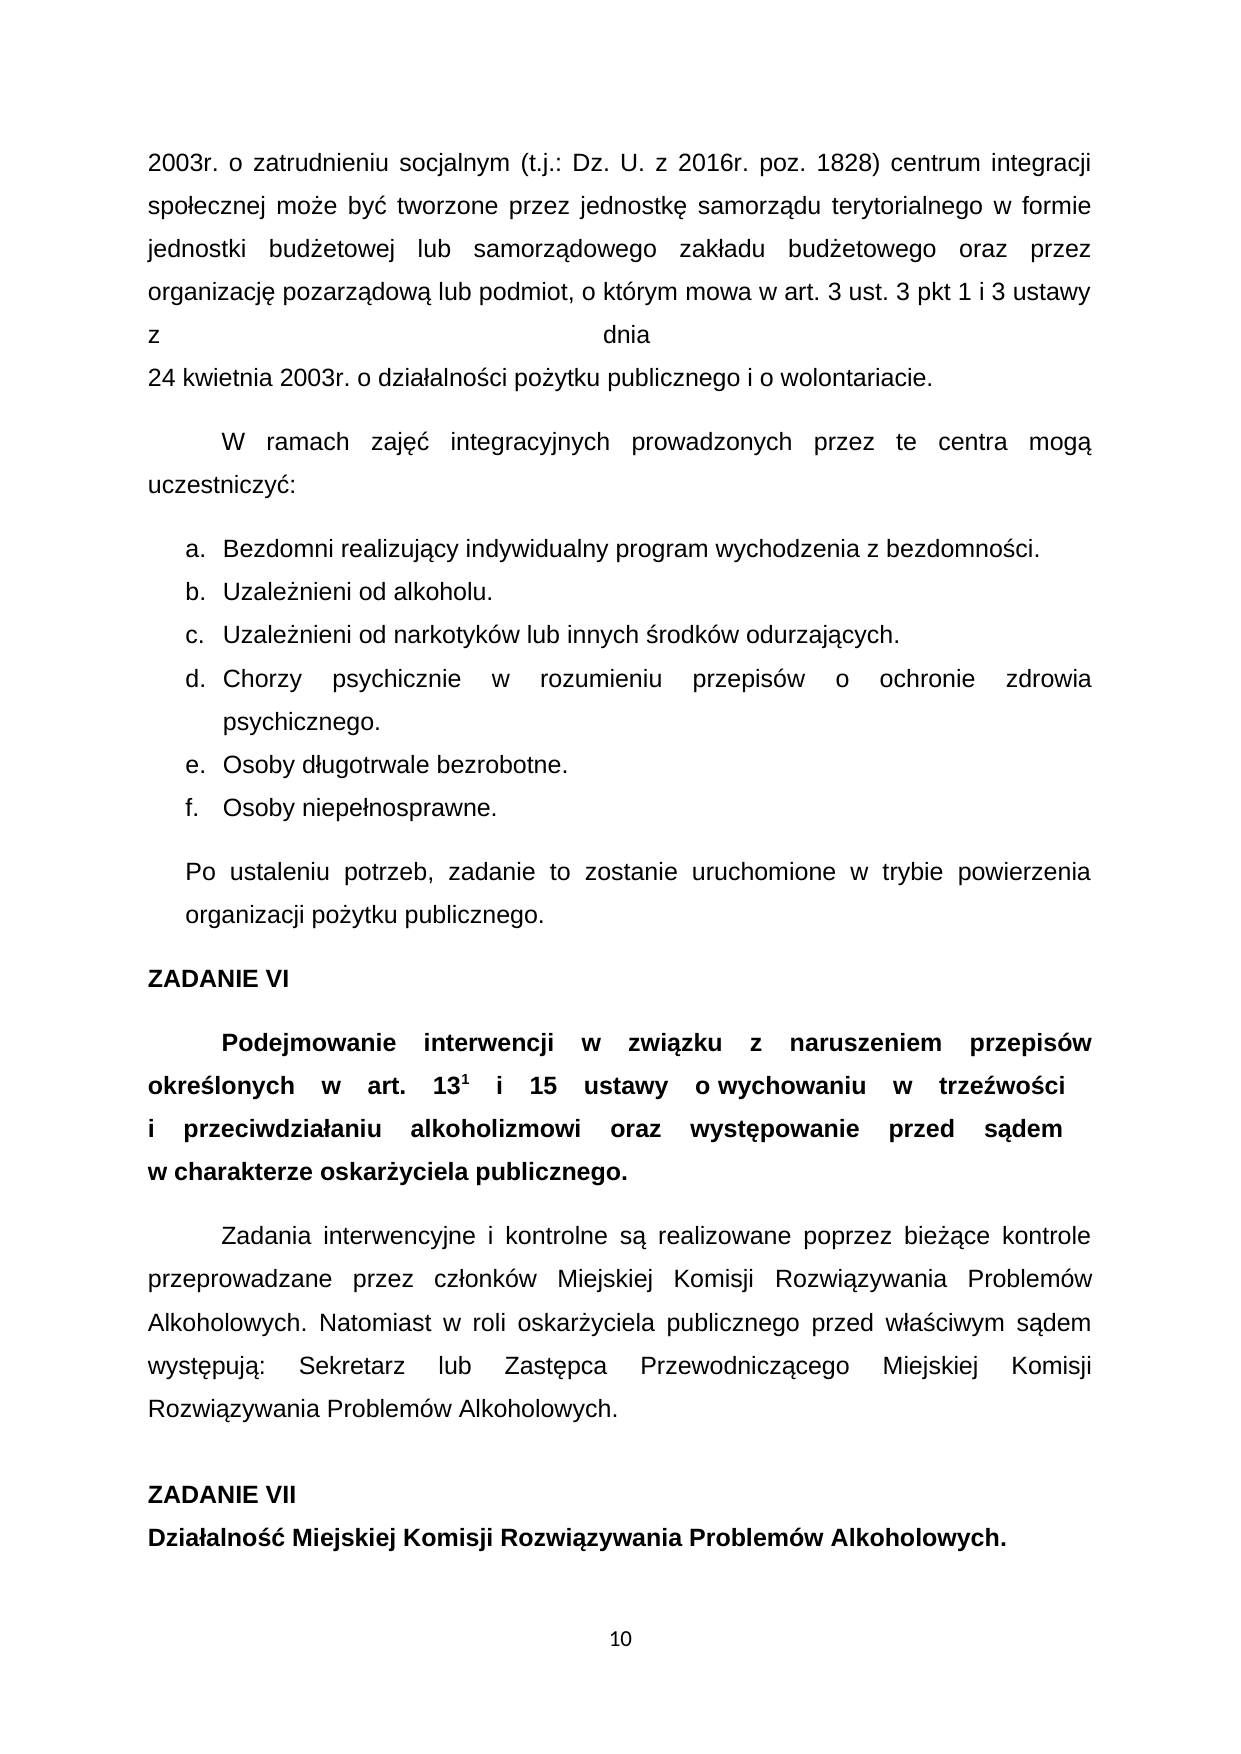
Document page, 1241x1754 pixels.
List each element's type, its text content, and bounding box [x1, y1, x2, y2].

list Chorzy psychicznie w rozumieniu przepisów o ochronie zdrowia psychicznego. [185, 664, 1093, 736]
list Uzależnieni od alkoholu. [185, 577, 1093, 606]
text ZADANIE VII [148, 1480, 1093, 1509]
text Podejmowanie interwencji w związku z naruszeniem przepisów określonych w art. 131 i 15 ustawy o wychowaniu w trzeźwości i przeciwdziałaniu alkoholizmowi oraz występowanie przed sądem w charakterze oskarżyciela publicznego. [148, 1028, 1093, 1186]
list Osoby długotrwale bezrobotne. [185, 750, 1093, 779]
text Po ustaleniu potrzeb, zadanie to zostanie uruchomione w trybie powierzenia organizacji pożytku publicznego. [185, 857, 1093, 929]
text Zadania interwencyjne i kontrolne są realizowane poprzez bieżące kontrole przeprowadzane przez członków Miejskiej Komisji Rozwiązywania Problemów Alkoholowych. Natomiast w roli oskarżyciela publicznego przed właściwym sądem występują: Sekretarz lub Zastępca Przewodniczącego Miejskiej Komisji Rozwiązywania Problemów Alkoholowych. [148, 1221, 1093, 1423]
text ZADANIE VI [148, 964, 1093, 993]
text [148, 148, 1093, 392]
text W ramach zajęć integracyjnych prowadzonych przez te centra mogą uczestniczyć: [148, 427, 1093, 499]
list Uzależnieni od narkotyków lub innych środków odurzających. [185, 621, 1093, 649]
list Osoby niepełnosprawne. [185, 793, 1093, 822]
text Działalność Miejskiej Komisji Rozwiązywania Problemów Alkoholowych. [148, 1523, 1093, 1552]
list Bezdomni realizujący indywidualny program wychodzenia z bezdomności. [185, 534, 1093, 563]
